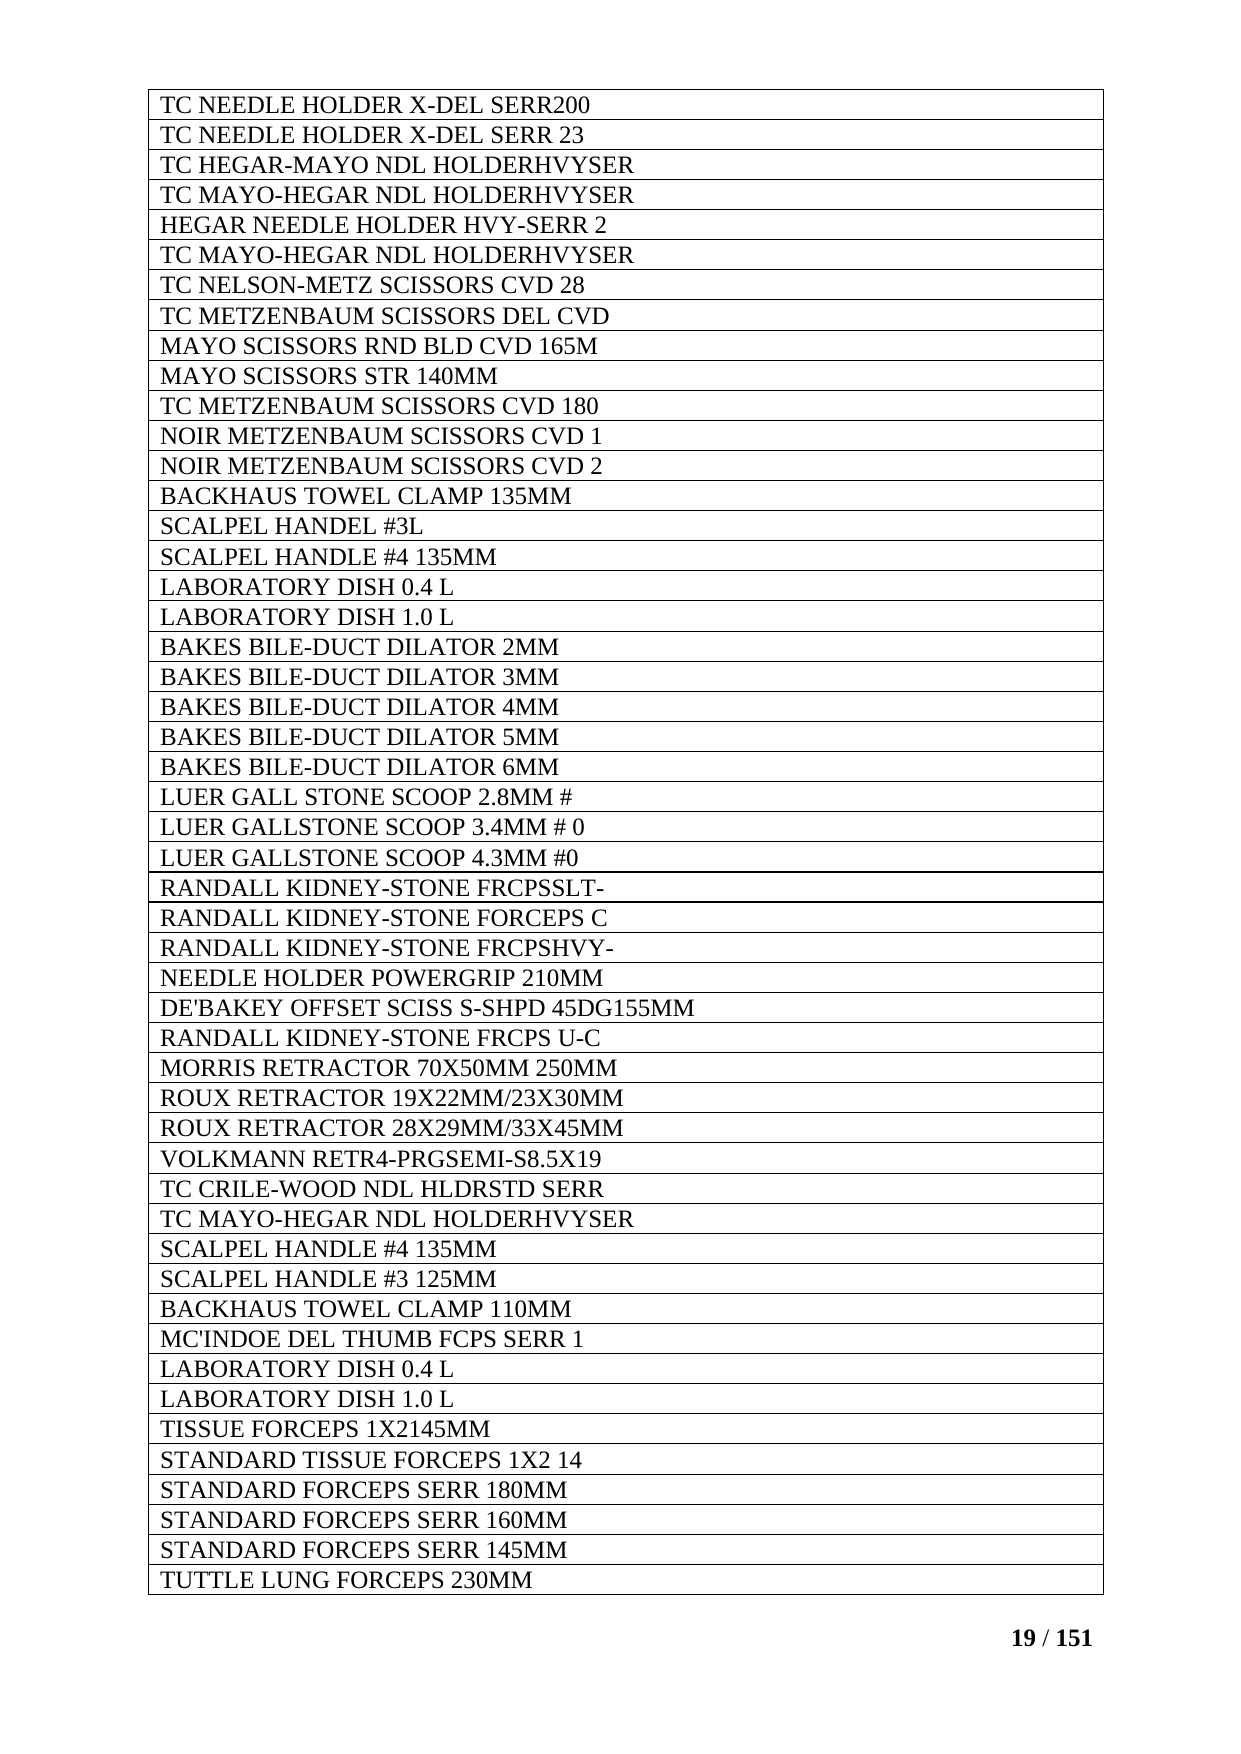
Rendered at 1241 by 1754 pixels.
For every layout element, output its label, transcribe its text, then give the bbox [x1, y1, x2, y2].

table_cell MORRIS RETRACTOR 70X50MM 250MM [149, 1053, 1103, 1082]
table_cell TISSUE FORCEPS 1X2145MM [149, 1414, 1103, 1443]
table_cell BAKES BILE-DUCT DILATOR 2MM [149, 632, 1103, 661]
table_cell LUER GALLSTONE SCOOP 3.4MM # 0 [149, 812, 1103, 841]
table_cell STANDARD FORCEPS SERR 160MM [149, 1505, 1103, 1534]
table_cell TC HEGAR-MAYO NDL HOLDERHVYSER [149, 150, 1103, 179]
table_cell TC CRILE-WOOD NDL HLDRSTD SERR [149, 1174, 1103, 1202]
table_cell BAKES BILE-DUCT DILATOR 6MM [149, 752, 1103, 781]
table_cell RANDALL KIDNEY-STONE FORCEPS C [149, 903, 1103, 932]
table_cell SCALPEL HANDEL #3L [149, 511, 1103, 540]
table_cell VOLKMANN RETR4-PRGSEMI-S8.5X19 [149, 1143, 1103, 1172]
table_cell HEGAR NEEDLE HOLDER HVY-SERR 2 [149, 210, 1103, 239]
table_cell BACKHAUS TOWEL CLAMP 135MM [149, 481, 1103, 510]
table_cell STANDARD FORCEPS SERR 180MM [149, 1475, 1103, 1503]
table_cell BAKES BILE-DUCT DILATOR 3MM [149, 662, 1103, 691]
table_cell TC NELSON-METZ SCISSORS CVD 28 [149, 270, 1103, 299]
table_cell TC MAYO-HEGAR NDL HOLDERHVYSER [149, 240, 1103, 269]
table_cell TC METZENBAUM SCISSORS DEL CVD [149, 300, 1103, 329]
table_cell BACKHAUS TOWEL CLAMP 110MM [149, 1294, 1103, 1323]
table_cell TC METZENBAUM SCISSORS CVD 180 [149, 391, 1103, 420]
table_cell STANDARD FORCEPS SERR 145MM [149, 1535, 1103, 1564]
table_cell MAYO SCISSORS RND BLD CVD 165M [149, 331, 1103, 359]
table_cell TC NEEDLE HOLDER X-DEL SERR 23 [149, 120, 1103, 149]
table_cell SCALPEL HANDLE #4 135MM [149, 541, 1103, 570]
table_cell LUER GALLSTONE SCOOP 4.3MM #0 [149, 842, 1103, 871]
table_cell RANDALL KIDNEY-STONE FRCPSHVY- [149, 933, 1103, 962]
table_cell DE'BAKEY OFFSET SCISS S-SHPD 45DG155MM [149, 993, 1103, 1022]
table_cell LUER GALL STONE SCOOP 2.8MM # [149, 782, 1103, 811]
table_cell STANDARD TISSUE FORCEPS 1X2 14 [149, 1444, 1103, 1473]
table_cell TC MAYO-HEGAR NDL HOLDERHVYSER [149, 180, 1103, 209]
table_cell MAYO SCISSORS STR 140MM [149, 361, 1103, 390]
table_cell SCALPEL HANDLE #4 135MM [149, 1234, 1103, 1263]
table_cell ROUX RETRACTOR 19X22MM/23X30MM [149, 1083, 1103, 1112]
table_cell LABORATORY DISH 1.0 L [149, 601, 1103, 631]
table_cell LABORATORY DISH 0.4 L [149, 571, 1103, 600]
table_cell NOIR METZENBAUM SCISSORS CVD 1 [149, 421, 1103, 450]
table_cell TC MAYO-HEGAR NDL HOLDERHVYSER [149, 1204, 1103, 1233]
table_cell ROUX RETRACTOR 28X29MM/33X45MM [149, 1113, 1103, 1142]
table_cell NEEDLE HOLDER POWERGRIP 210MM [149, 963, 1103, 992]
table_cell MC'INDOE DEL THUMB FCPS SERR 1 [149, 1324, 1103, 1353]
table_cell TC NEEDLE HOLDER X-DEL SERR200 [149, 90, 1103, 119]
table_cell RANDALL KIDNEY-STONE FRCPS U-C [149, 1023, 1103, 1052]
table_cell SCALPEL HANDLE #3 125MM [149, 1264, 1103, 1293]
table_cell LABORATORY DISH 0.4 L [149, 1354, 1103, 1383]
table_cell TUTTLE LUNG FORCEPS 230MM [149, 1565, 1103, 1594]
table_cell BAKES BILE-DUCT DILATOR 4MM [149, 692, 1103, 721]
table_cell LABORATORY DISH 1.0 L [149, 1384, 1103, 1413]
table_cell NOIR METZENBAUM SCISSORS CVD 2 [149, 451, 1103, 480]
table_cell BAKES BILE-DUCT DILATOR 5MM [149, 722, 1103, 751]
table_cell RANDALL KIDNEY-STONE FRCPSSLT- [149, 873, 1103, 901]
